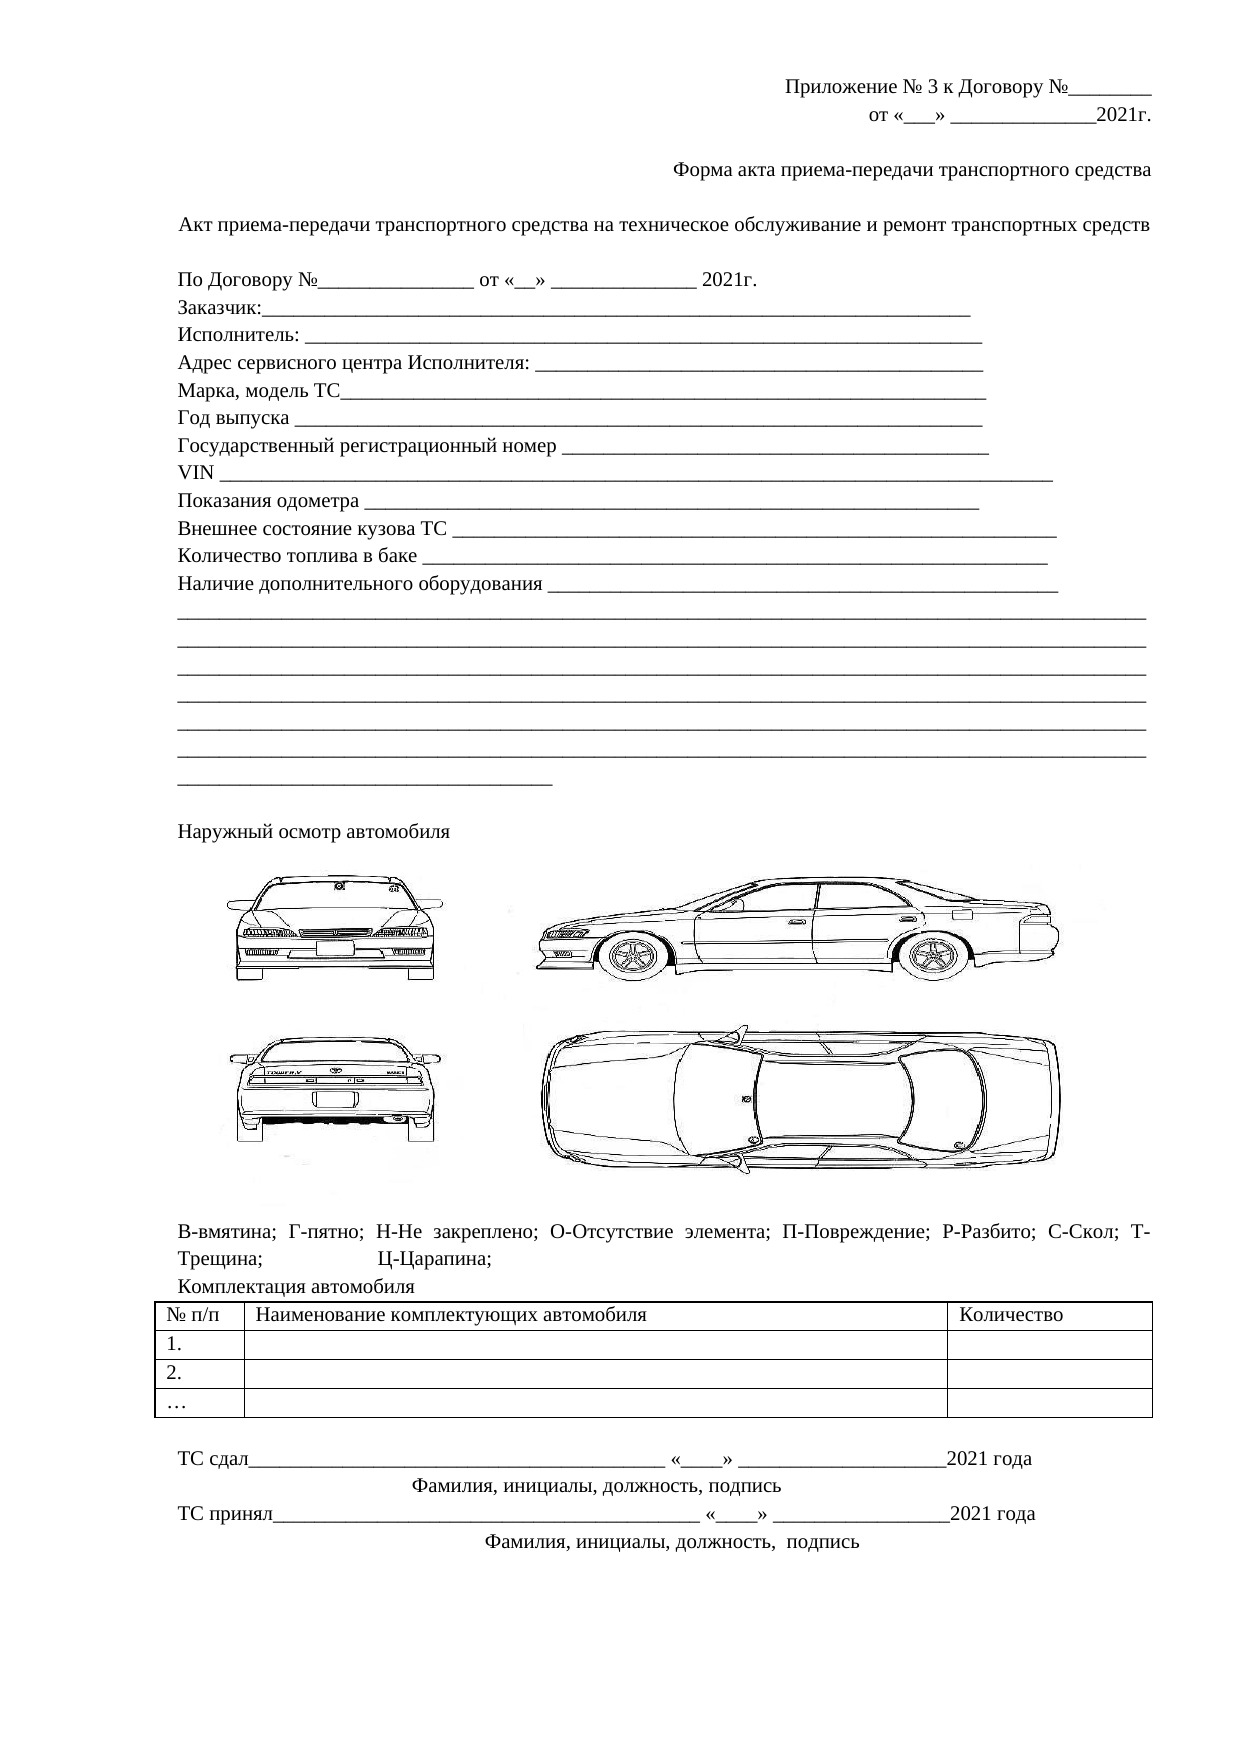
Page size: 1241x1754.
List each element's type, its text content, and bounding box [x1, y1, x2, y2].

text Заказчик:____________________________________________________________________ [177, 295, 1152, 319]
text Комплектация автомобиля [177, 1274, 1152, 1298]
text В-вмятина; Г-пятно; Н-Не закреплено; О-Отсутствие элемента; П-Повреждение; Р-Разбито; С-Скол; Т-Трещина; Ц-Царапина; [177, 1218, 1152, 1270]
text от «___» ______________2021г. [177, 101, 1152, 126]
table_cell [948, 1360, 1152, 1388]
text Марка, модель ТС______________________________________________________________ [177, 377, 1152, 402]
text По Договору №_______________ от «__» ______________ 2021г. [177, 267, 1152, 291]
text Наружный осмотр автомобиля [177, 819, 1152, 843]
picture [177, 846, 1128, 1215]
text Количество топлива в баке ____________________________________________________________ [177, 543, 1152, 567]
text __________________________________________________________________________________________________________________________________________________________________________________________________________________________________________________________________________________________________________________________________________________________________________________________________________________________________________________________________________________________________________________________________________________________________________________________________________________ [177, 598, 1152, 788]
text Акт приема-передачи транспортного средства на техническое обслуживание и ремонт транспортных средств [177, 212, 1152, 236]
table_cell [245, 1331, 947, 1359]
text ТС принял_________________________________________ «____» _________________2021 года [177, 1501, 1152, 1525]
text Исполнитель: _________________________________________________________________ [177, 322, 1152, 346]
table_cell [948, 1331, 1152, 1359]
text ТС сдал________________________________________ «____» ____________________2021 года [177, 1446, 1152, 1470]
text Фамилия, инициалы, должность, подпись [177, 1529, 1152, 1553]
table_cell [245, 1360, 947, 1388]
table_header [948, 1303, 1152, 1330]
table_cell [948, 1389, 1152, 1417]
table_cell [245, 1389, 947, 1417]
text Адрес сервисного центра Исполнителя: ___________________________________________ [177, 350, 1152, 374]
text Фамилия, инициалы, должность, подпись [177, 1473, 1152, 1497]
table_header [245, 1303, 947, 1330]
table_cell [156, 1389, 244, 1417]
text Приложение № 3 к Договору №________ [177, 74, 1152, 98]
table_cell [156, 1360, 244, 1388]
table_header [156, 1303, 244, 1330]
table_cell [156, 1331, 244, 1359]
text Показания одометра ___________________________________________________________ [177, 488, 1152, 512]
text VIN ________________________________________________________________________________ [177, 460, 1152, 484]
text Форма акта приема-передачи транспортного средства [177, 157, 1152, 181]
text Внешнее состояние кузова ТС __________________________________________________________ [177, 516, 1152, 539]
text Государственный регистрационный номер _________________________________________ [177, 433, 1152, 457]
text Наличие дополнительного оборудования _________________________________________________ [177, 571, 1152, 595]
text Год выпуска __________________________________________________________________ [177, 405, 1152, 429]
